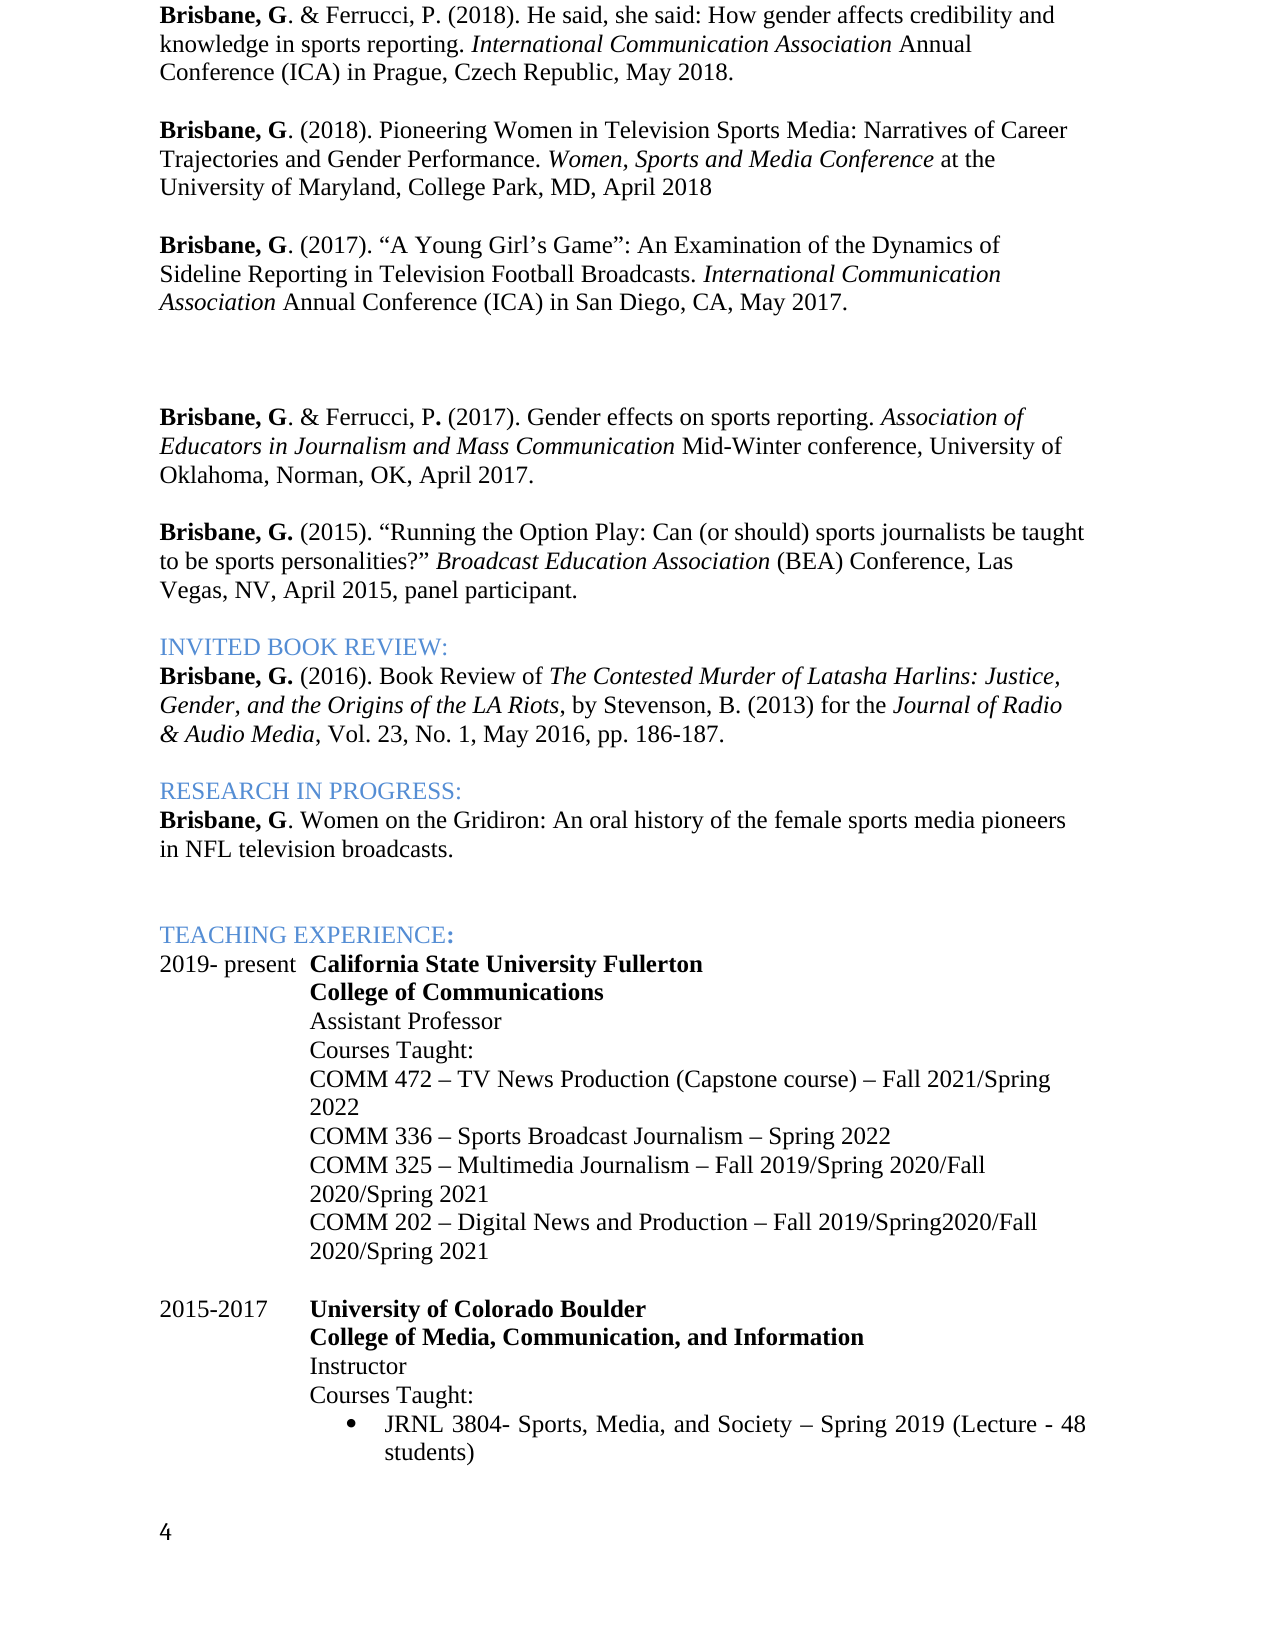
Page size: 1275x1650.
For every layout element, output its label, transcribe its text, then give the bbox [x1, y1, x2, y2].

text Assistant Professor [159, 1006, 1087, 1035]
text COMM 472 – TV News Production (Capstone course) – Fall 2021/Spring 2022 [309, 1064, 1087, 1121]
text Brisbane, G. (2016). Book Review of The Contested Murder of Latasha Harlins: Justice, Gender, and the Origins of the LA Riots, by Stevenson, B. (2013) for the Journal of Radio & Audio Media, Vol. 23, No. 1, May 2016, pp. 186-187. [159, 661, 1087, 747]
text Instructor [159, 1351, 1087, 1380]
text Brisbane, G. & Ferrucci, P. (2017). Gender effects on sports reporting. Association of Educators in Journalism and Mass Communication Mid-Winter conference, University of Oklahoma, Norman, OK, April 2017. [159, 402, 1087, 489]
text 2015-2017 University of Colorado Boulder [159, 1294, 1087, 1322]
text College of Communications [159, 977, 1087, 1006]
list JRNL 3804- Sports, Media, and Society – Spring 2019 (Lecture - 48 students) [347, 1409, 1087, 1466]
text TEACHING EXPERIENCE: [159, 920, 1087, 949]
text Brisbane, G. (2017). “A Young Girl’s Game”: An Examination of the Dynamics of Sideline Reporting in Television Football Broadcasts. International Communication Association Annual Conference (ICA) in San Diego, CA, May 2017. [159, 230, 1087, 316]
text Brisbane, G. (2015). “Running the Option Play: Can (or should) sports journalists be taught to be sports personalities?” Broadcast Education Association (BEA) Conference, Las Vegas, NV, April 2015, panel participant. [159, 517, 1087, 604]
text INVITED BOOK REVIEW: [159, 632, 1087, 661]
text Brisbane, G. (2018). Pioneering Women in Television Sports Media: Narratives of Career Trajectories and Gender Performance. Women, Sports and Media Conference at the University of Maryland, College Park, MD, April 2018 [159, 115, 1087, 201]
text COMM 202 – Digital News and Production – Fall 2019/Spring2020/Fall 2020/Spring 2021 [309, 1207, 1087, 1265]
text COMM 336 – Sports Broadcast Journalism – Spring 2022 [309, 1121, 1087, 1150]
text RESEARCH IN PROGRESS: [159, 776, 1087, 805]
text Courses Taught: [159, 1035, 1087, 1064]
text College of Media, Communication, and Information [159, 1322, 1087, 1351]
text Brisbane, G. Women on the Gridiron: An oral history of the female sports media pioneers in NFL television broadcasts. [159, 805, 1087, 862]
text COMM 325 – Multimedia Journalism – Fall 2019/Spring 2020/Fall 2020/Spring 2021 [309, 1150, 1087, 1207]
text 2019- present California State University Fullerton [159, 949, 1087, 977]
text Brisbane, G. & Ferrucci, P. (2018). He said, she said: How gender affects credibility and knowledge in sports reporting. International Communication Association Annual Conference (ICA) in Prague, Czech Republic, May 2018. [159, 0, 1087, 86]
text Courses Taught: [159, 1380, 1087, 1409]
